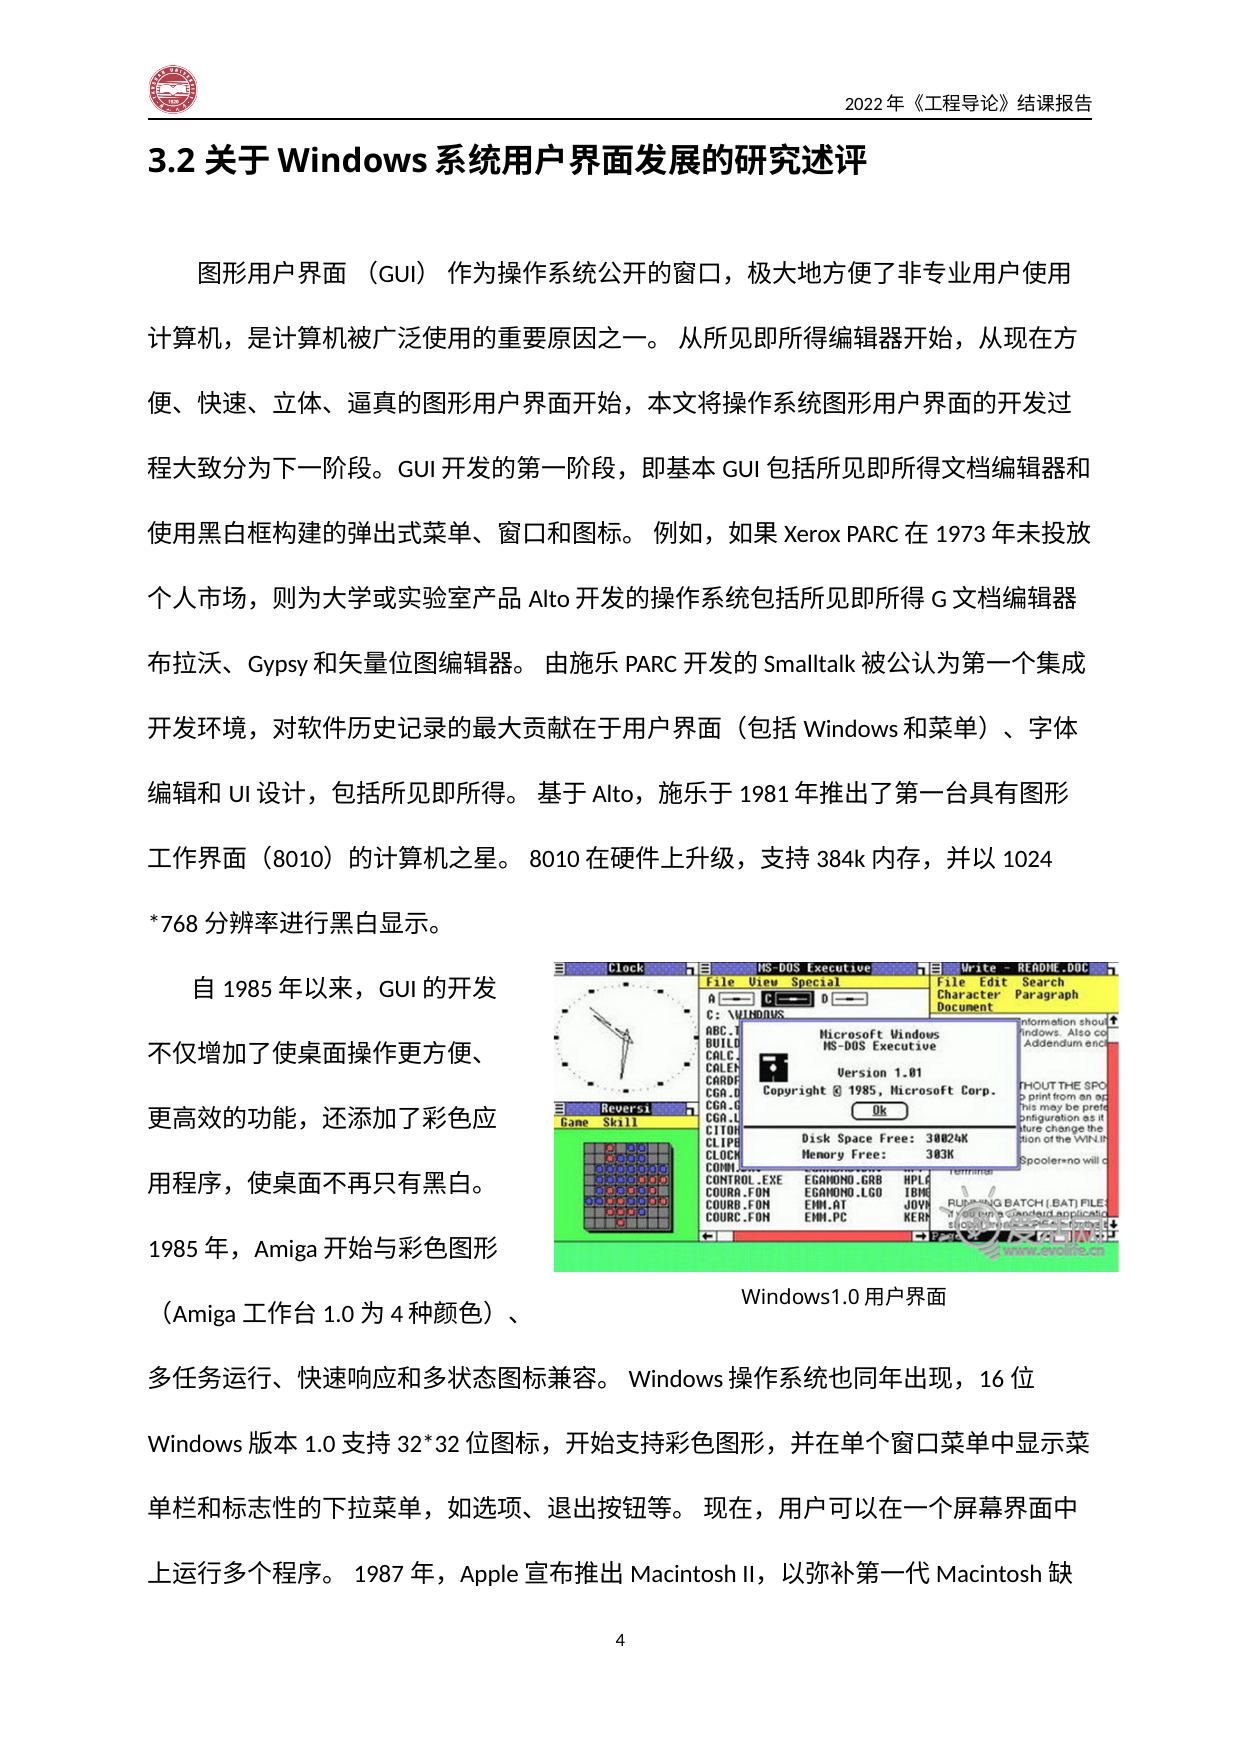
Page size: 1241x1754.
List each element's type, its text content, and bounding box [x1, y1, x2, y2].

subtitle 3.2 关于Windows系统用户界面发展的研究述评 [148, 126, 1092, 191]
text 图形用户界面 （GUI） 作为操作系统公开的窗口，极大地方便了非专业用户使用计算机，是计算机被广泛使用的重要原因之一。 从所见即所得编辑器开始，从现在方便、快速、立体、逼真的图形用户界面开始，本文将操作系统图形用户界面的开发过程大致分为下一阶段。GUI 开发的第一阶段，即基本 GUI 包括所见即所得文档编辑器和使用黑白框构建的弹出式菜单、窗口和图标。 例如，如果 Xerox PARC 在 1973 年未投放个人市场，则为大学或实验室产品 Alto 开发的操作系统包括所见即所得 G 文档编辑器布拉沃、Gypsy 和矢量位图编辑器。 由施乐 PARC 开发的 Smalltalk 被公认为第一个集成开发环境，对软件历史记录的最大贡献在于用户界面（包括 Windows 和菜单）、字体编辑和 UI 设计，包括所见即所得。 基于Alto，施乐于1981年推出了第一台具有图形工作界面（8010）的计算机之星。 8010 在硬件上升级，支持 384k 内存，并以 1024 *768 分辨率进行黑白显示。 [148, 239, 1092, 954]
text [148, 954, 1092, 1604]
picture [148, 65, 198, 114]
picture [553, 962, 1119, 1272]
